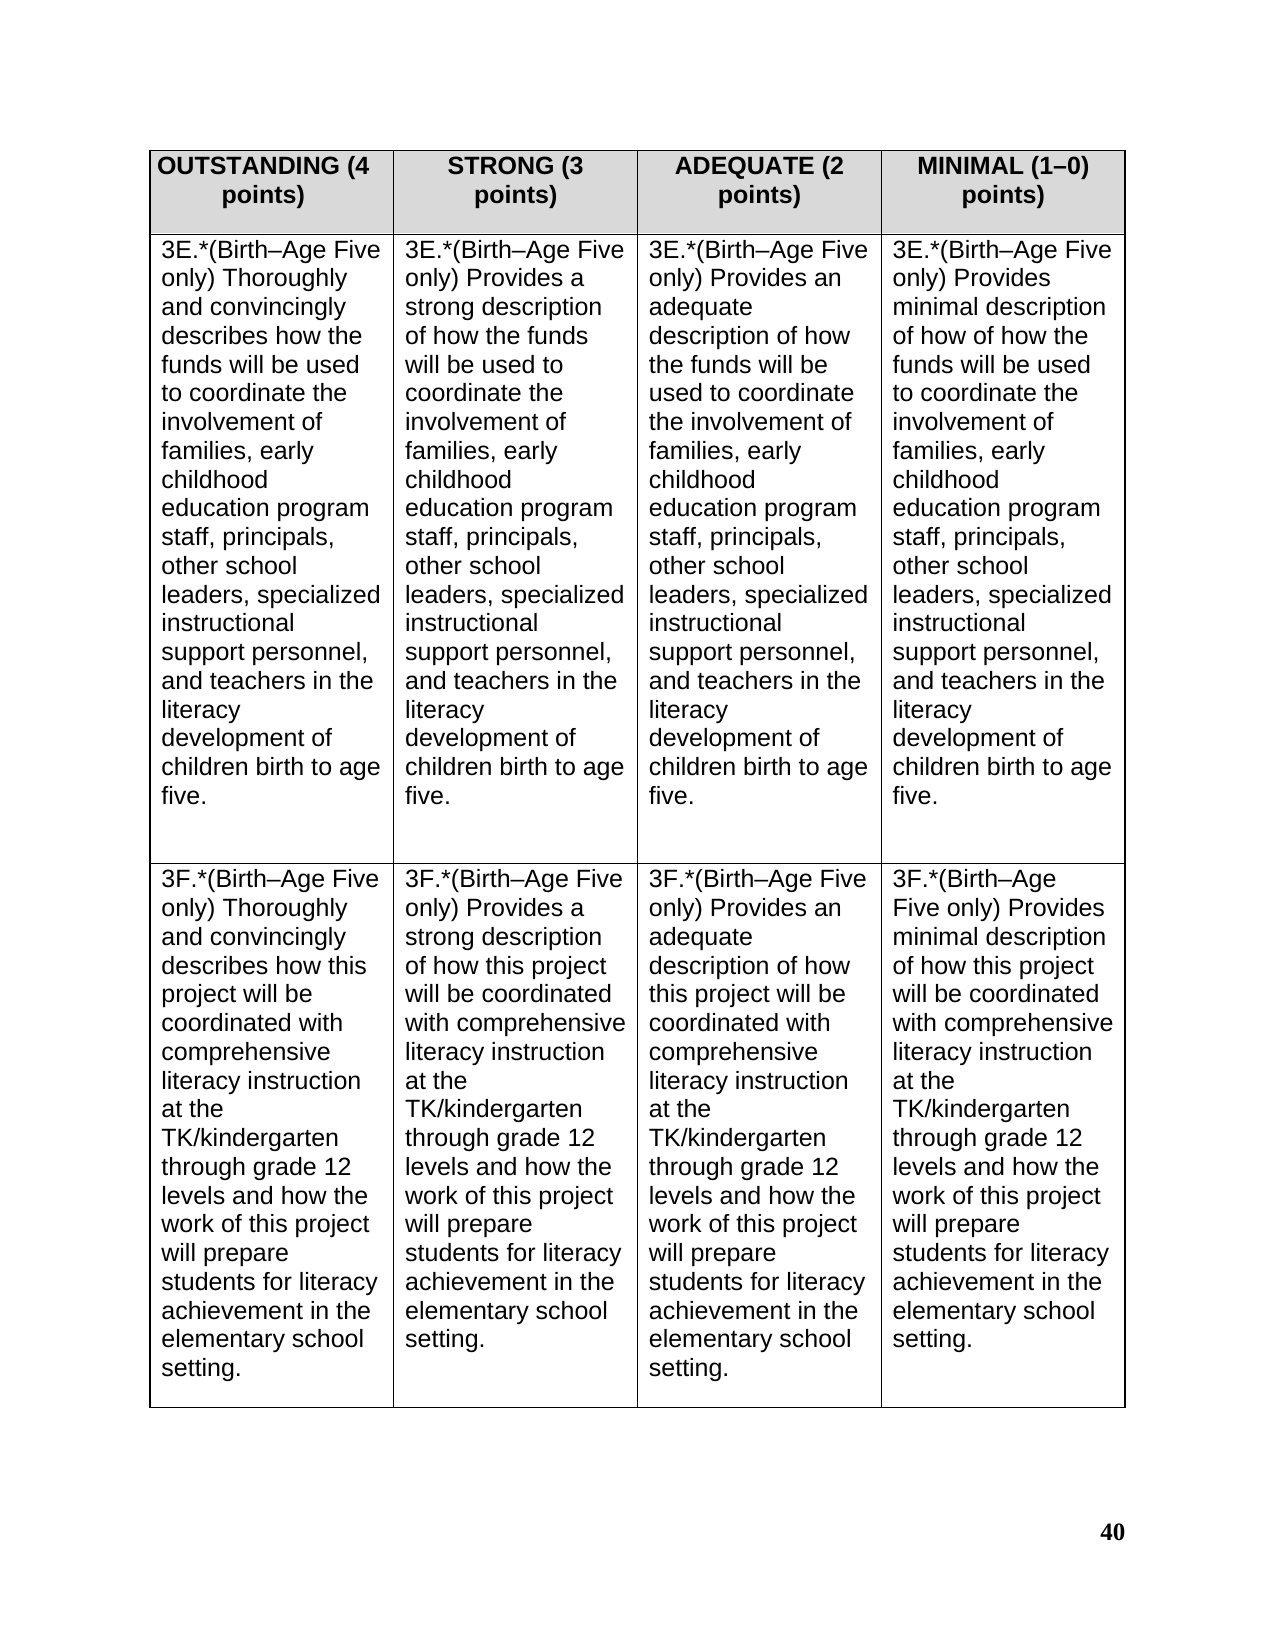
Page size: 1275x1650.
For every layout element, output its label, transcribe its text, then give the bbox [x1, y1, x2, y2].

table_header ADEQUATE (2 points) [638, 151, 881, 233]
table_cell 3F.*(Birth–Age Five only) Provides an adequate description of how this project will be coordinated with comprehensive literacy instruction at the TK/kindergarten through grade 12 levels and how the work of this project will prepare students for literacy achievement in the elementary school setting. [638, 864, 881, 1407]
table_header OUTSTANDING (4 points) [151, 151, 393, 233]
table_cell 3F.*(Birth–Age Five only) Provides a strong description of how this project will be coordinated with comprehensive literacy instruction at the TK/kindergarten through grade 12 levels and how the work of this project will prepare students for literacy achievement in the elementary school setting. [394, 864, 637, 1407]
table_header STRONG (3 points) [394, 151, 637, 233]
table_cell 3E.*(Birth–Age Five only) Provides a strong description of how the funds will be used to coordinate the involvement of families, early childhood education program staff, principals, other school leaders, specialized instructional support personnel, and teachers in the literacy development of children birth to age five. [394, 235, 637, 863]
table_cell 3E.*(Birth–Age Five only) Provides minimal description of how of how the funds will be used to coordinate the involvement of families, early childhood education program staff, principals, other school leaders, specialized instructional support personnel, and teachers in the literacy development of children birth to age five. [882, 235, 1124, 863]
table_header MINIMAL (1–0) points) [882, 151, 1124, 233]
table_cell 3E.*(Birth–Age Five only) Thoroughly and convincingly describes how the funds will be used to coordinate the involvement of families, early childhood education program staff, principals, other school leaders, specialized instructional support personnel, and teachers in the literacy development of children birth to age five. [151, 235, 393, 863]
table_cell 3F.*(Birth–Age Five only) Thoroughly and convincingly describes how this project will be coordinated with comprehensive literacy instruction at the TK/kindergarten through grade 12 levels and how the work of this project will prepare students for literacy achievement in the elementary school setting. [151, 864, 393, 1407]
table_cell 3E.*(Birth–Age Five only) Provides an adequate description of how the funds will be used to coordinate the involvement of families, early childhood education program staff, principals, other school leaders, specialized instructional support personnel, and teachers in the literacy development of children birth to age five. [638, 235, 881, 863]
table_cell 3F.*(Birth–Age Five only) Provides minimal description of how this project will be coordinated with comprehensive literacy instruction at the TK/kindergarten through grade 12 levels and how the work of this project will prepare students for literacy achievement in the elementary school setting. [882, 864, 1124, 1407]
